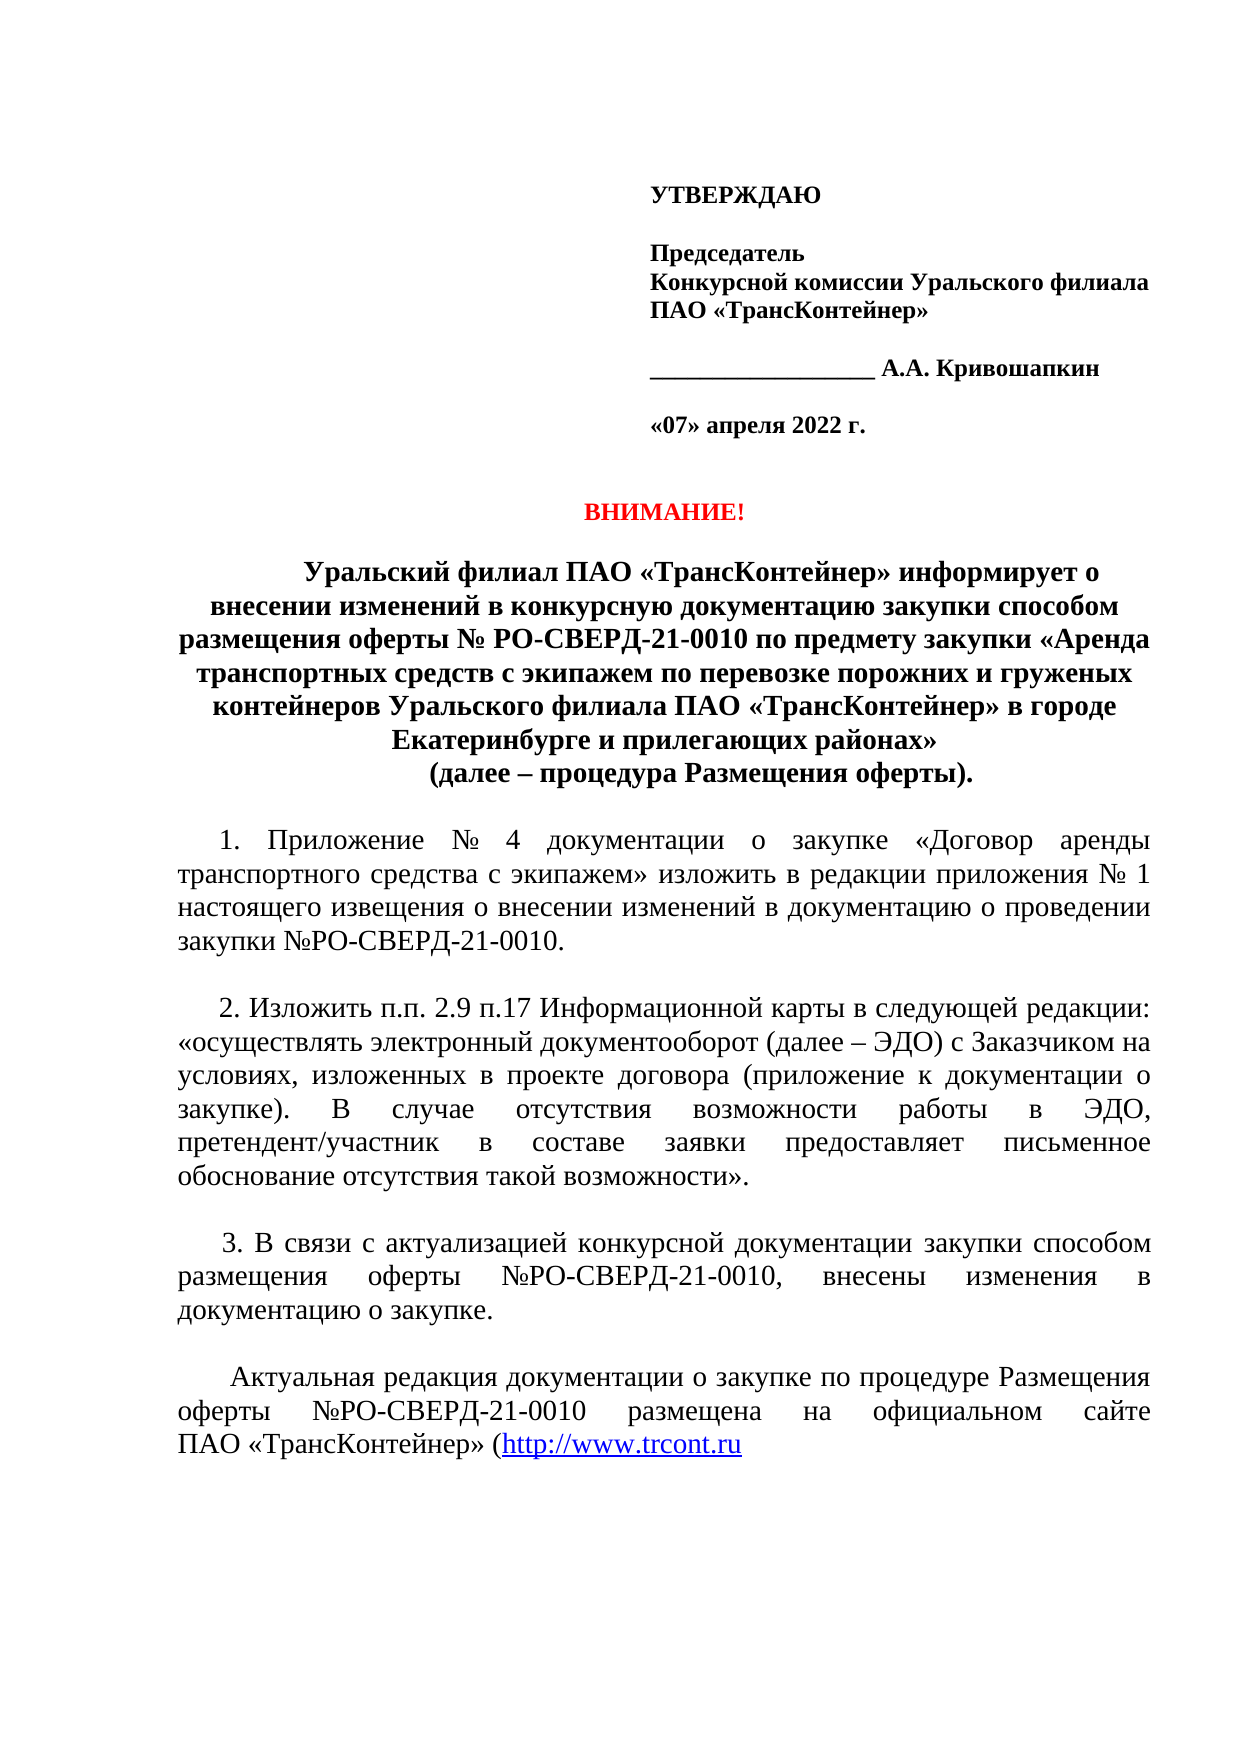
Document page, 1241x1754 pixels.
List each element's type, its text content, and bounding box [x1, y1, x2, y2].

text Конкурсной комиссии Уральского филиала ПАО «ТрансКонтейнер» [650, 267, 1152, 324]
text ВНИМАНИЕ! [177, 497, 1152, 525]
text 2. Изложить п.п. 2.9 п.17 Информационной карты в следующей редакции: «осуществлять электронный документооборот (далее – ЭДО) с Заказчиком на условиях, изложенных в проекте договора (приложение к документации о закупке). В случае отсутствия возможности работы в ЭДО, претендент/участник в составе заявки предоставляет письменное обоснование отсутствия такой возможности». [177, 990, 1152, 1191]
text Актуальная редакция документации о закупке по процедуре Размещения оферты №РО-СВЕРД-21-0010 размещена на официальном сайте ПАО «ТрансКонтейнер» (http://www.trcont.ru [177, 1359, 1152, 1460]
text __________________ А.А. Кривошапкин [650, 353, 1152, 382]
text 1. Приложение № 4 документации о закупке «Договор аренды транспортного средства с экипажем» изложить в редакции приложения № 1 настоящего извещения о внесении изменений в документацию о проведении закупки №РО-СВЕРД-21-0010. [177, 822, 1152, 957]
text (далее – процедура Размещения оферты). [177, 755, 1152, 789]
text Уральский филиал ПАО «ТрансКонтейнер» информирует о внесении изменений в конкурсную документацию закупки способом размещения оферты № РО-СВЕРД-21-0010 по предмету закупки «Аренда транспортных средств с экипажем по перевозке порожних и груженых контейнеров Уральского филиала ПАО «ТрансКонтейнер» в городе Екатеринбурге и прилегающих районах» [177, 554, 1152, 755]
text УТВЕРЖДАЮ [650, 180, 1152, 209]
text «07» апреля 2022 г. [650, 410, 1152, 439]
text Председатель [650, 238, 1152, 267]
text 3. В связи с актуализацией конкурсной документации закупки способом размещения оферты №РО-СВЕРД-21-0010, внесены изменения в документацию о закупке. [177, 1225, 1152, 1326]
